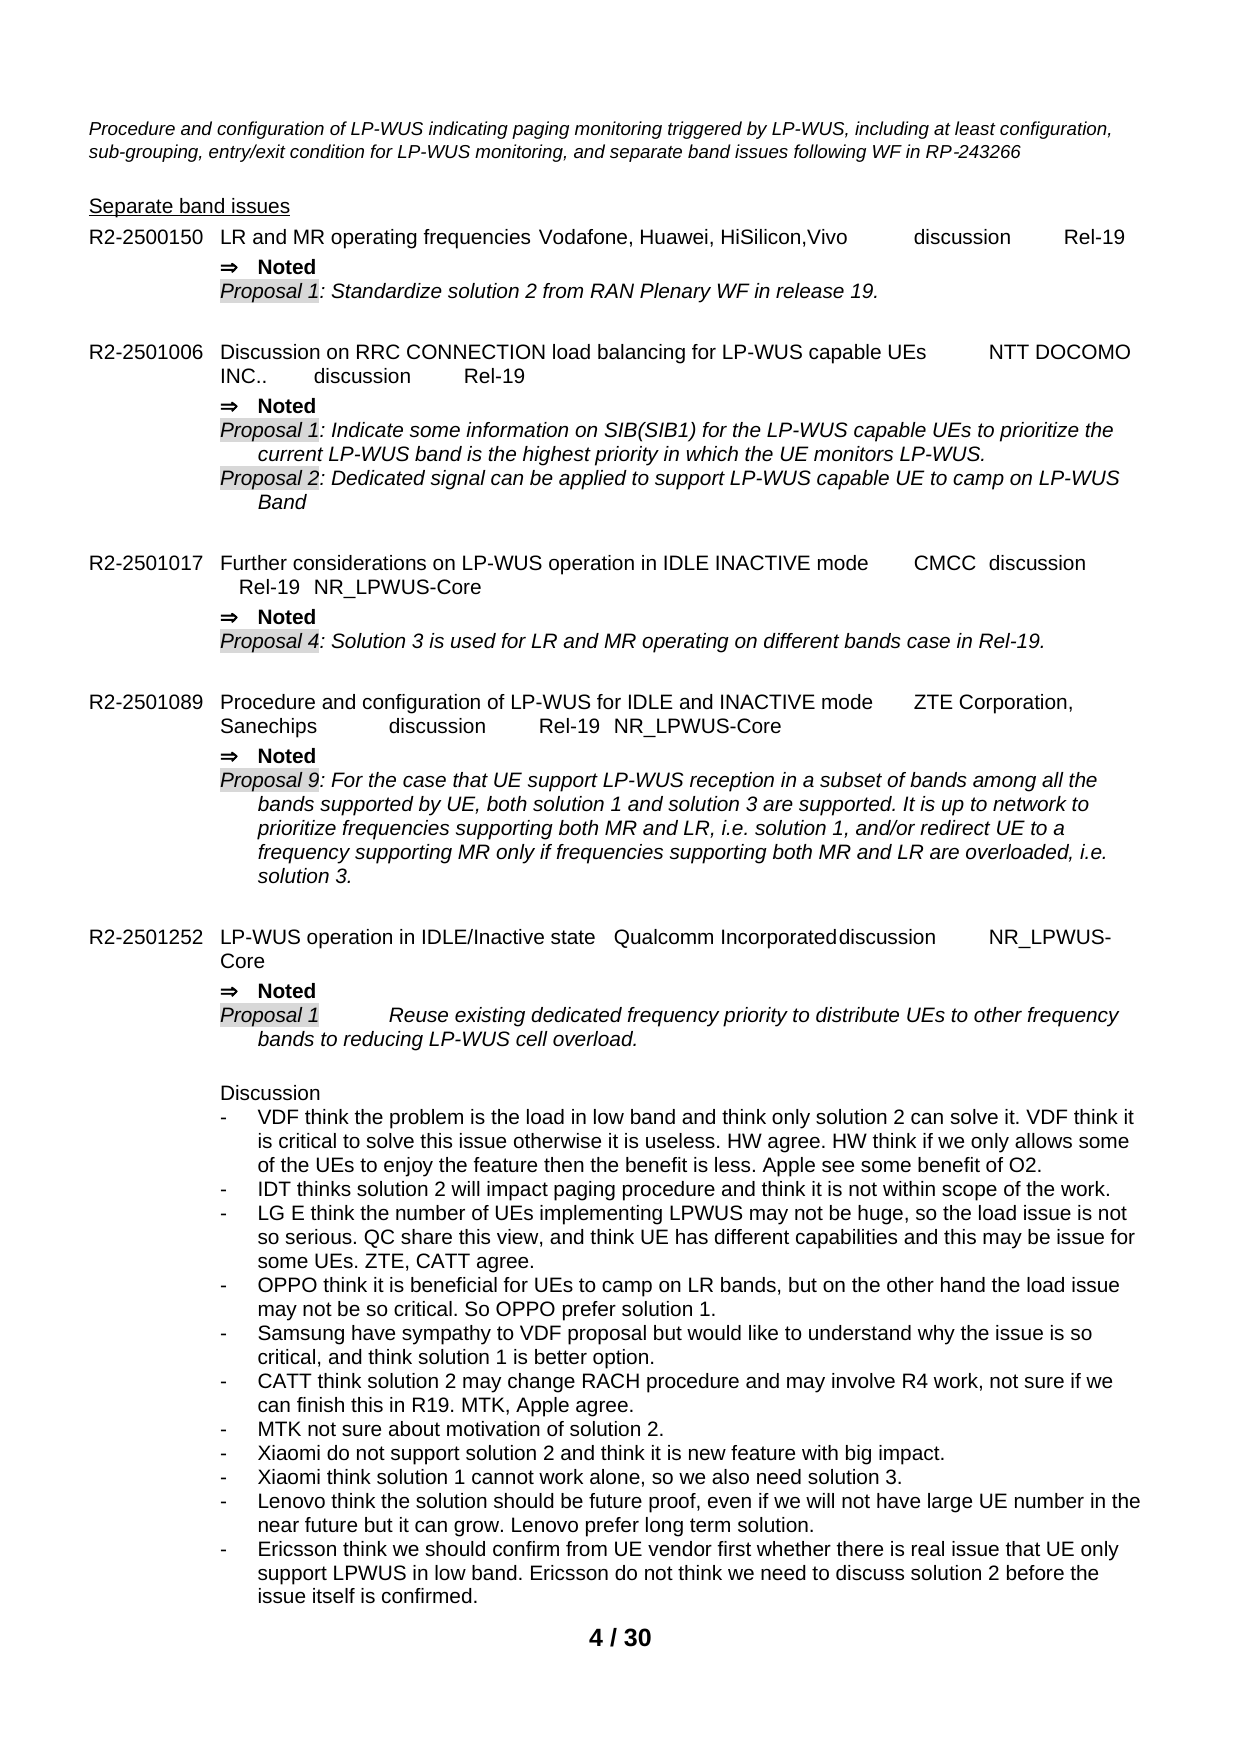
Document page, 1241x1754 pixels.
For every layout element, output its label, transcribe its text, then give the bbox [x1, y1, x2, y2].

text Proposal 1: Standardize solution 2 from RAN Plenary WF in release 19. [319, 279, 1152, 303]
list Lenovo think the solution should be future proof, even if we will not have large UE number in the near future but it can grow. Lenovo prefer long term solution. [220, 1488, 1152, 1536]
text Procedure and configuration of LP-WUS indicating paging monitoring triggered by LP-WUS, including at least configuration, sub-grouping, entry/exit condition for LP-WUS monitoring, and separate band issues following WF in RP‑243266 [89, 118, 1152, 162]
title Separate band issues [89, 194, 1152, 218]
text Proposal 9: For the case that UE support LP-WUS reception in a subset of bands among all the bands supported by UE, both solution 1 and solution 3 are supported. It is up to network to prioritize frequencies supporting both MR and LR, i.e. solution 1, and/or redirect UE to a frequency supporting MR only if frequencies supporting both MR and LR are overloaded, i.e. solution 3. [220, 768, 1152, 888]
text Proposal 4: Solution 3 is used for LR and MR operating on different bands case in Rel-19. [319, 629, 1152, 653]
list LG E think the number of UEs implementing LPWUS may not be huge, so the load issue is not so serious. QC share this view, and think UE has different capabilities and this may be issue for some UEs. ZTE, CATT agree. [220, 1201, 1152, 1273]
title R2-2501252 LP-WUS operation in IDLE/Inactive state Qualcomm Incorporated discussion NR_LPWUS-Core [89, 924, 1152, 972]
title R2-2500150 LR and MR operating frequencies Vodafone, Huawei, HiSilicon,Vivo discussion Rel-19 [89, 224, 1152, 248]
text Discussion [220, 1081, 1152, 1105]
text Noted [220, 979, 1152, 1003]
list MTK not sure about motivation of solution 2. [220, 1417, 1152, 1441]
title R2-2501017 Further considerations on LP-WUS operation in IDLE INACTIVE mode CMCC discussion Rel-19 NR_LPWUS-Core [89, 551, 1152, 598]
list CATT think solution 2 may change RACH procedure and may involve R4 work, not sure if we can finish this in R19. MTK, Apple agree. [220, 1369, 1152, 1417]
text Proposal 1: Indicate some information on SIB(SIB1) for the LP-WUS capable UEs to prioritize the current LP-WUS band is the highest priority in which the UE monitors LP-WUS. [220, 418, 1152, 466]
list VDF think the problem is the load in low band and think only solution 2 can solve it. VDF think it is critical to solve this issue otherwise it is useless. HW agree. HW think if we only allows some of the UEs to enjoy the feature then the benefit is less. Apple see some benefit of O2. [220, 1105, 1152, 1177]
list Ericsson think we should confirm from UE vendor first whether there is real issue that UE only support LPWUS in low band. Ericsson do not think we need to discuss solution 2 before the issue itself is confirmed. [220, 1536, 1152, 1608]
list Xiaomi do not support solution 2 and think it is new feature with big impact. [220, 1441, 1152, 1464]
text Noted [220, 255, 1152, 279]
text Proposal 1 Reuse existing dedicated frequency priority to distribute UEs to other frequency bands to reducing LP-WUS cell overload. [220, 1003, 1152, 1051]
text Noted [220, 394, 1152, 418]
title R2-2501006 Discussion on RRC CONNECTION load balancing for LP-WUS capable UEs NTT DOCOMO INC.. discussion Rel-19 [89, 339, 1152, 387]
list Samsung have sympathy to VDF proposal but would like to understand why the issue is so critical, and think solution 1 is better option. [220, 1321, 1152, 1369]
list Xiaomi think solution 1 cannot work alone, so we also need solution 3. [220, 1464, 1152, 1488]
list IDT thinks solution 2 will impact paging procedure and think it is not within scope of the work. [220, 1177, 1152, 1201]
list OPPO think it is beneficial for UEs to camp on LR bands, but on the other hand the load issue may not be so critical. So OPPO prefer solution 1. [220, 1273, 1152, 1321]
text Noted [220, 605, 1152, 629]
text Proposal 2: Dedicated signal can be applied to support LP-WUS capable UE to camp on LP-WUS Band [220, 466, 1152, 514]
title R2-2501089 Procedure and configuration of LP-WUS for IDLE and INACTIVE mode ZTE Corporation, Sanechips discussion Rel-19 NR_LPWUS-Core [89, 689, 1152, 737]
text Noted [220, 744, 1152, 768]
